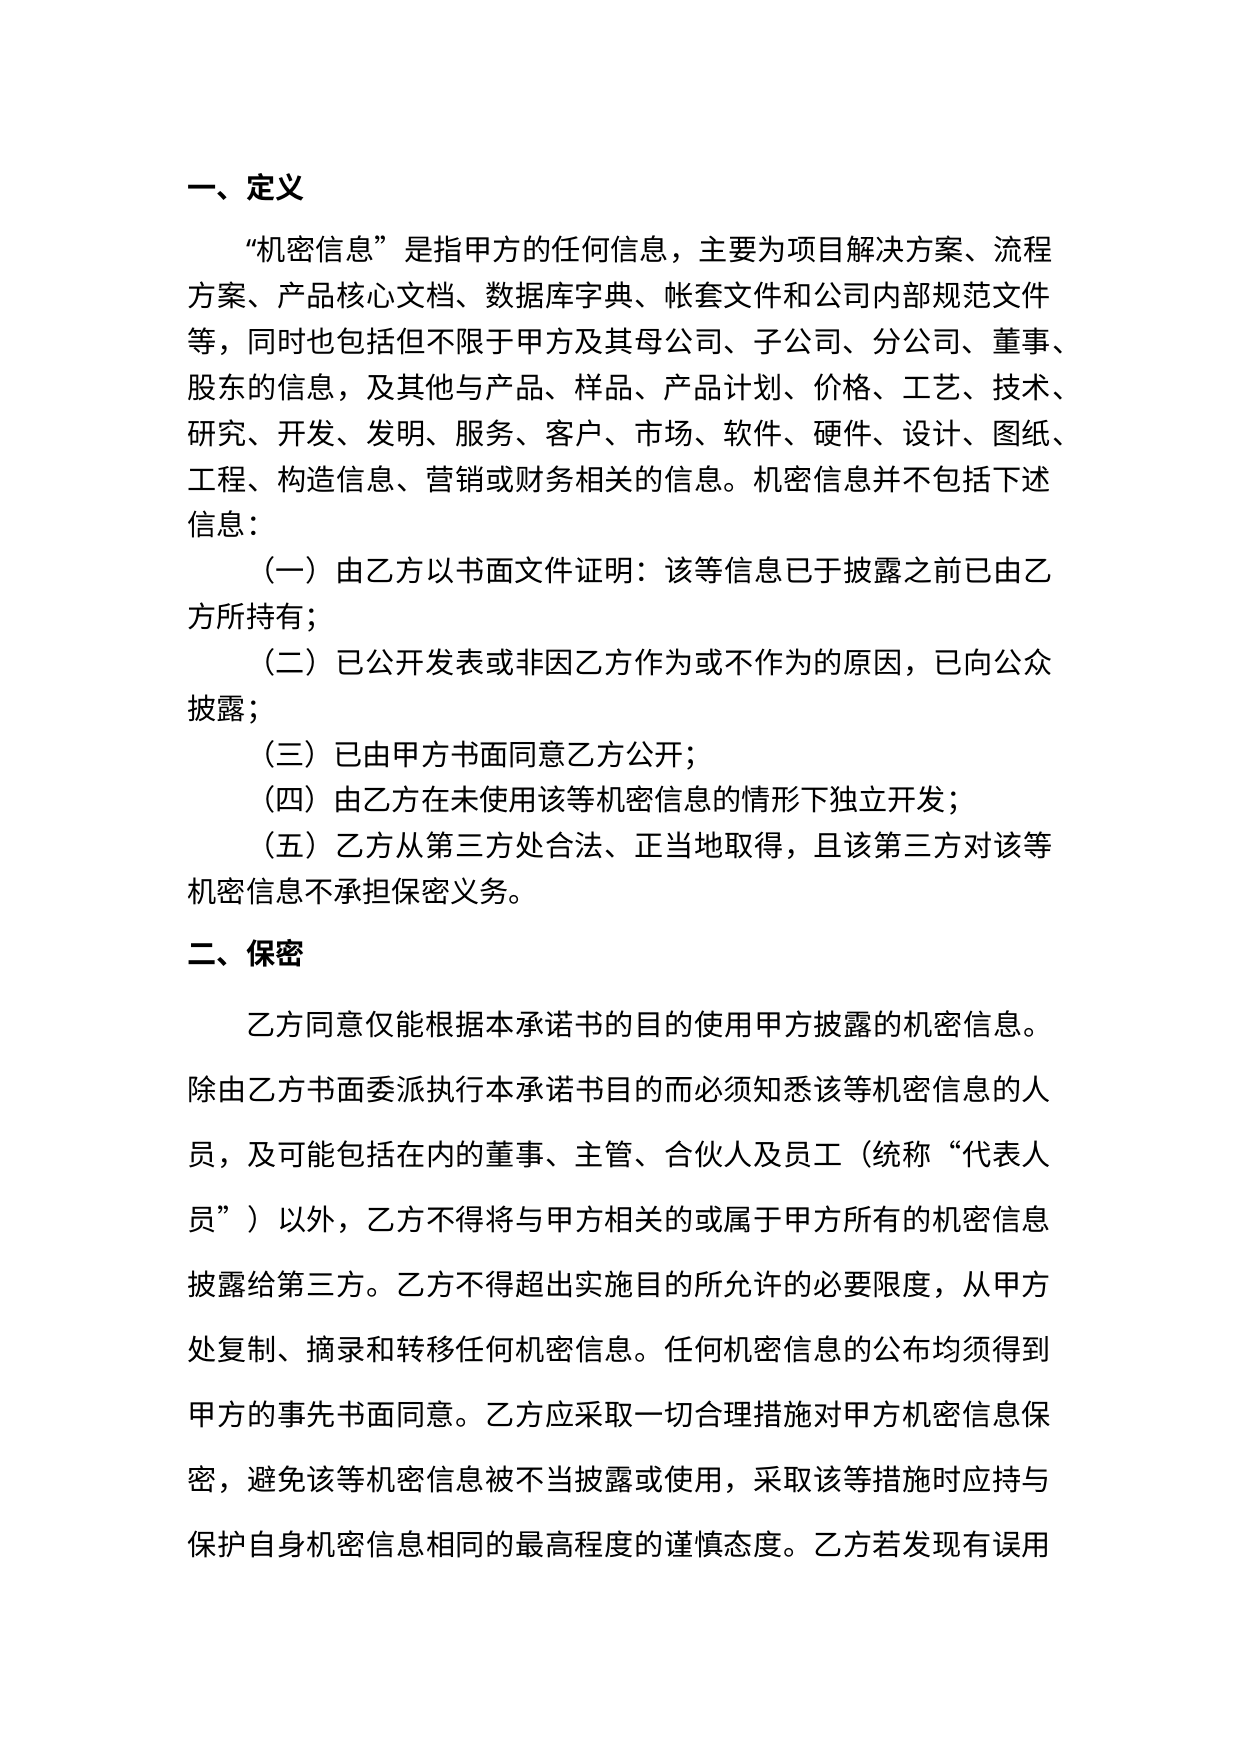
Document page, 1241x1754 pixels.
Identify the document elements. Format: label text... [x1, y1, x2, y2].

text （五）乙方从第三方处合法、正当地取得，且该第三方对该等机密信息不承担保密义务。 [187, 820, 1053, 912]
text （三）已由甲方书面同意乙方公开； [187, 728, 1053, 774]
text 一、定义 [187, 162, 1053, 208]
text “机密信息”是指甲方的任何信息，主要为项目解决方案、流程方案、产品核心文档、数据库字典、帐套文件和公司内部规范文件等，同时也包括但不限于甲方及其母公司、子公司、分公司、董事、股东的信息，及其他与产品、样品、产品计划、价格、工艺、技术、研究、开发、发明、服务、客户、市场、软件、硬件、设计、图纸、工程、构造信息、营销或财务相关的信息。机密信息并不包括下述信息： [187, 224, 1053, 545]
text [187, 990, 1053, 1575]
text （二）已公开发表或非因乙方作为或不作为的原因，已向公众披露； [187, 637, 1053, 728]
text （四）由乙方在未使用该等机密信息的情形下独立开发； [187, 774, 1053, 820]
text 二、保密 [187, 928, 1053, 974]
text （一）由乙方以书面文件证明：该等信息已于披露之前已由乙方所持有； [187, 545, 1053, 637]
